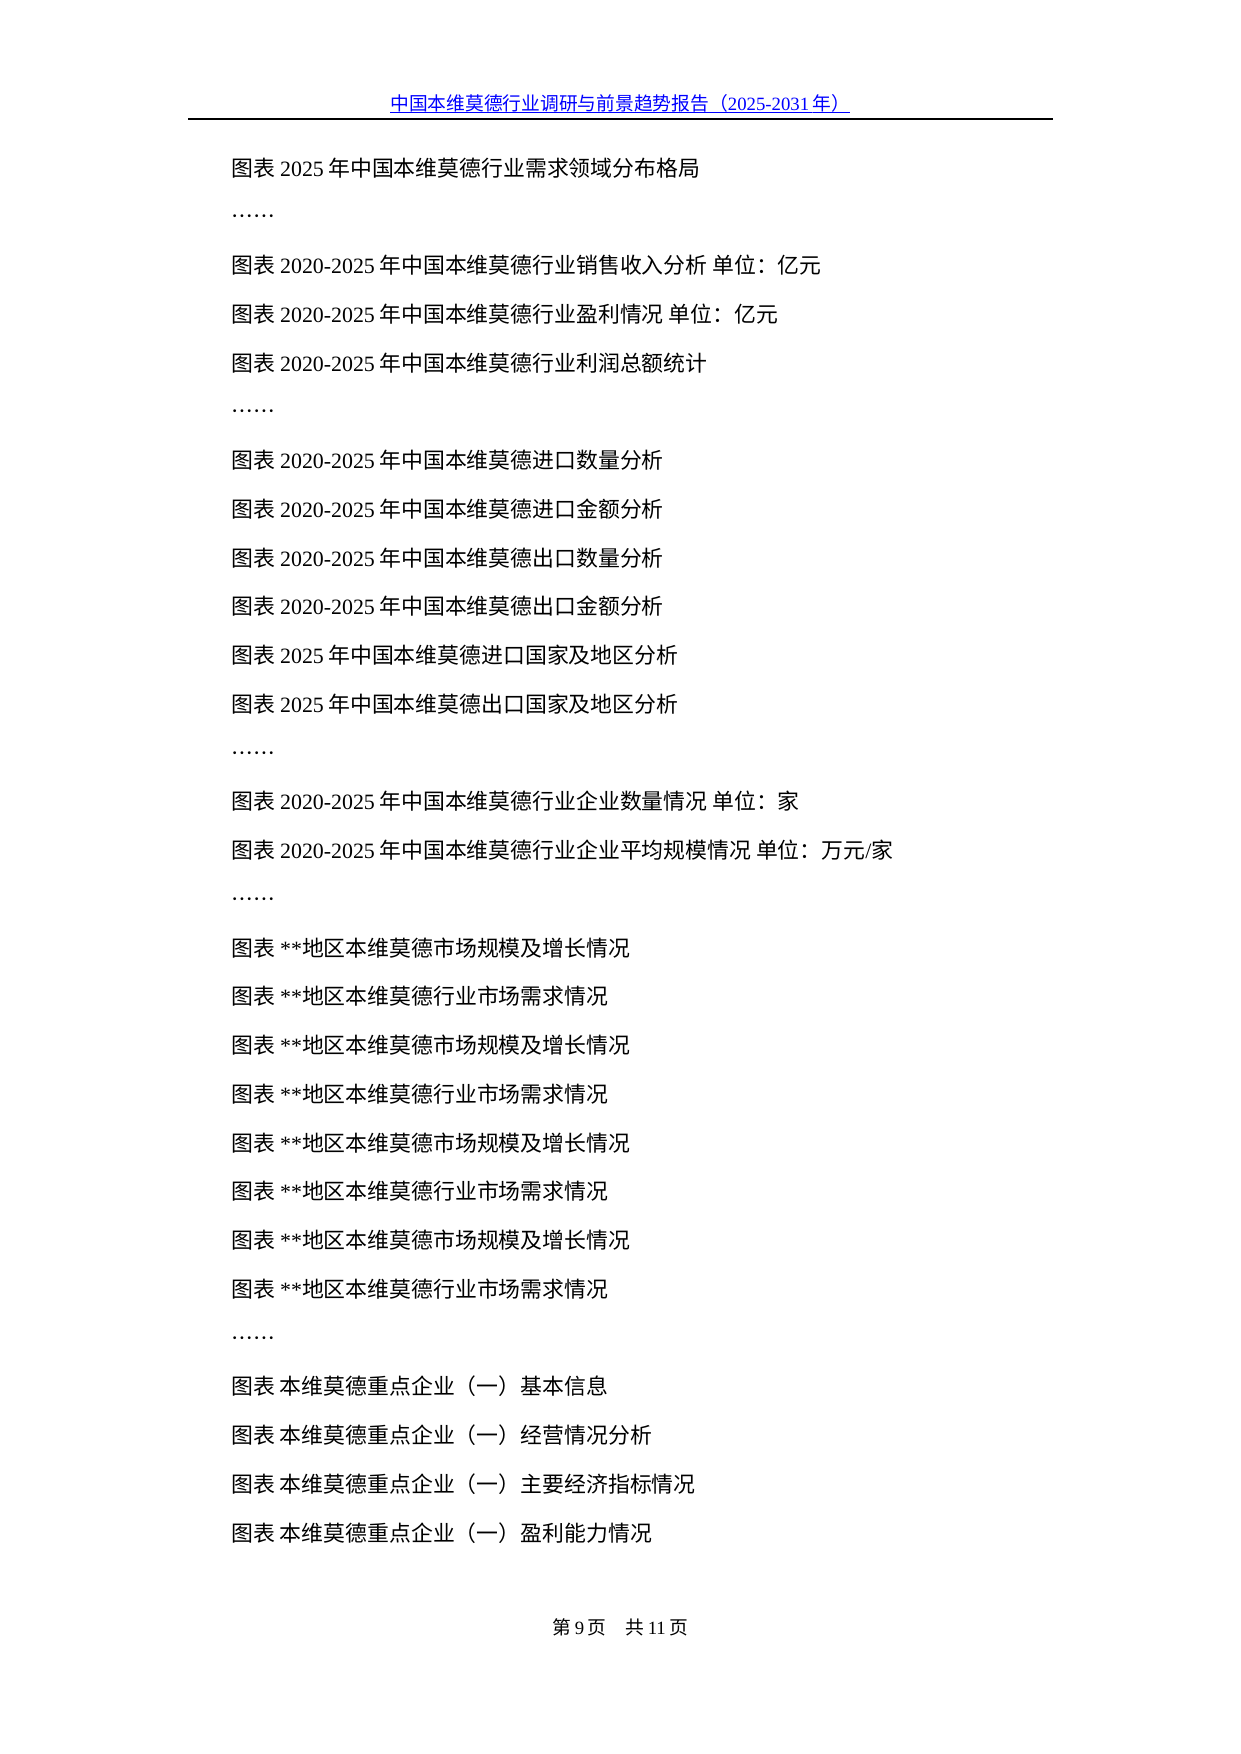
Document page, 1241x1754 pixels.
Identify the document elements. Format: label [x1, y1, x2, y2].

text [187, 150, 1053, 1548]
